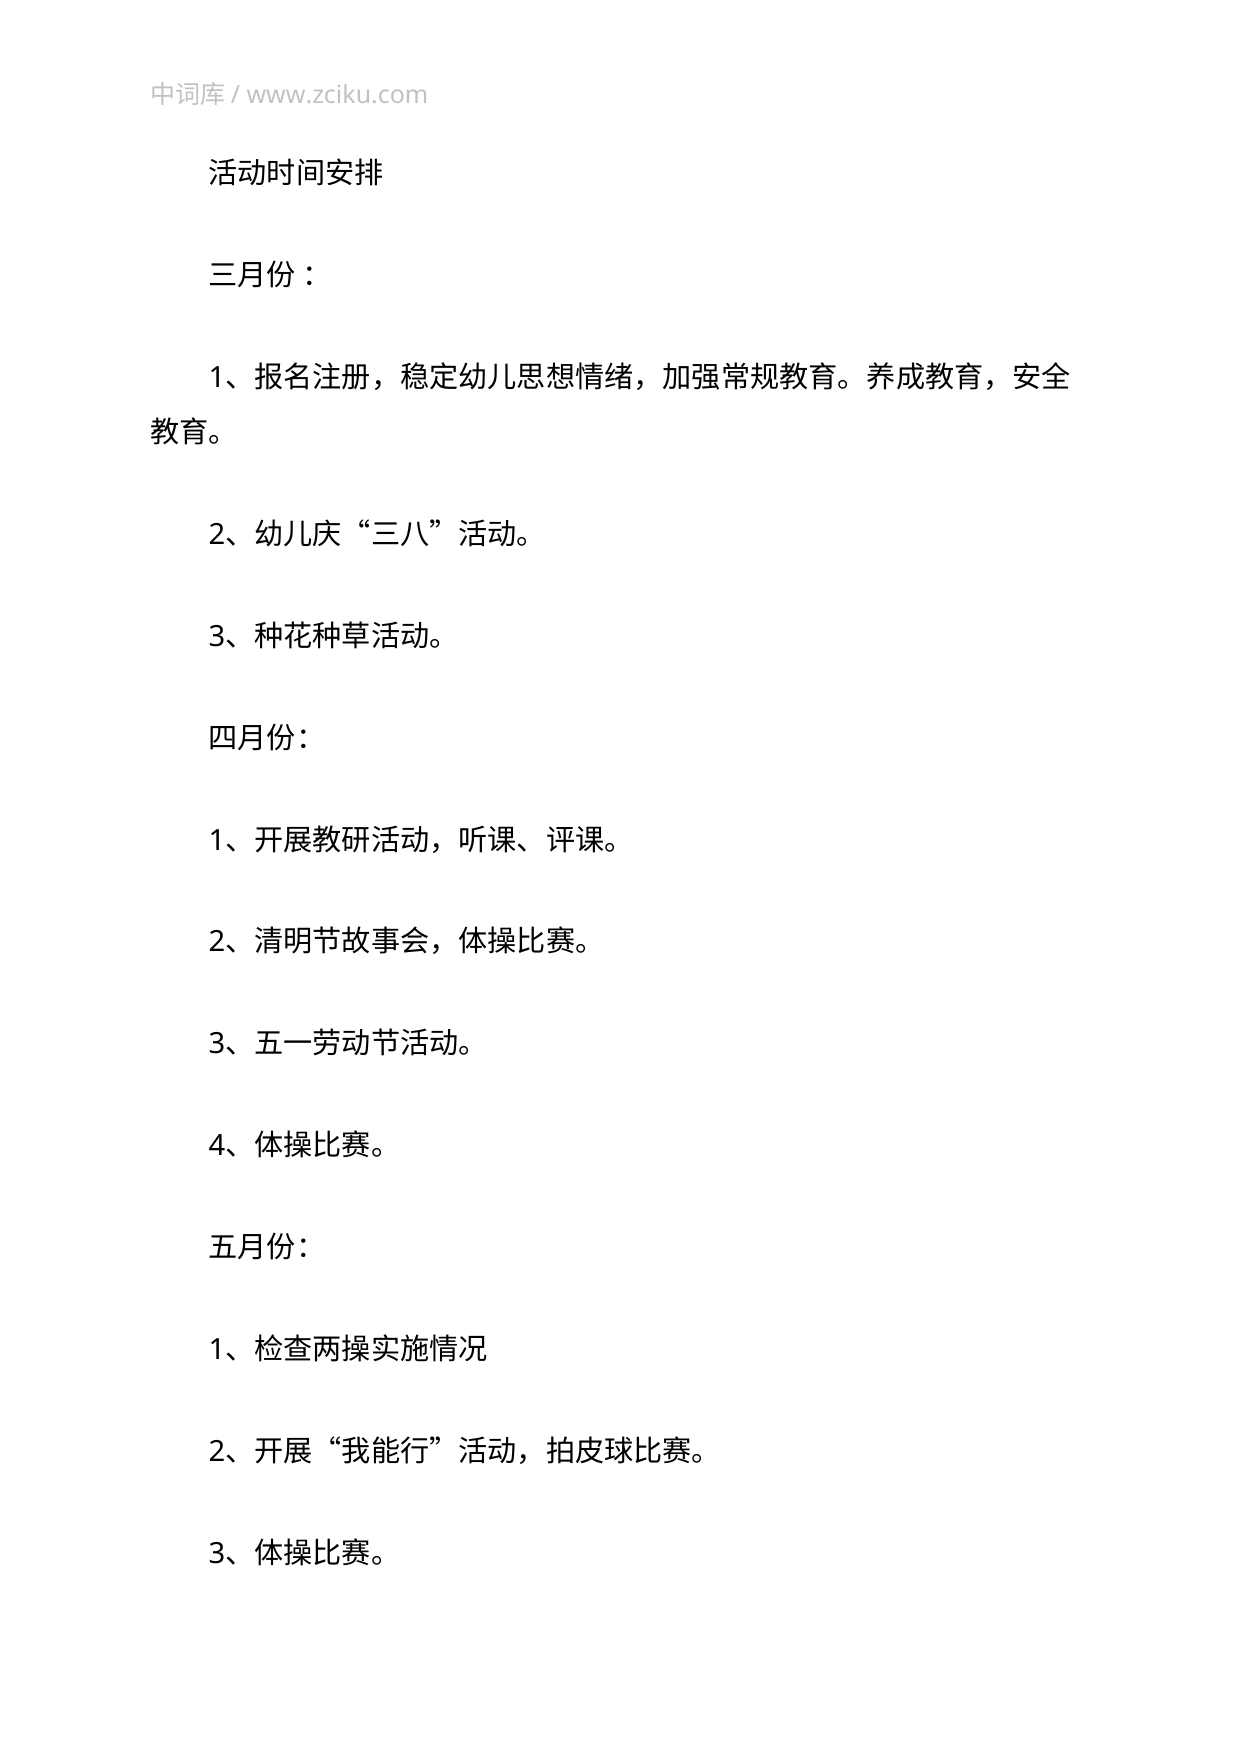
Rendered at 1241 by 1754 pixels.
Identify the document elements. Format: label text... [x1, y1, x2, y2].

text 3、五一劳动节活动。 [150, 1020, 1090, 1062]
text 2、开展“我能行”活动，拍皮球比赛。 [150, 1428, 1090, 1470]
text 1、检查两操实施情况 [150, 1326, 1090, 1368]
text 活动时间安排 [150, 150, 1090, 192]
text 2、清明节故事会，体操比赛。 [150, 918, 1090, 960]
text 1、开展教研活动，听课、评课。 [150, 816, 1090, 858]
text 1、报名注册，稳定幼儿思想情绪，加强常规教育。养成教育，安全教育。 [150, 353, 1090, 451]
text 三月份 ： [150, 252, 1090, 294]
text 3、种花种草活动。 [150, 612, 1090, 655]
text 五月份： [150, 1224, 1090, 1266]
text 4、体操比赛。 [150, 1122, 1090, 1164]
text 2、幼儿庆“三八”活动。 [150, 510, 1090, 553]
text 四月份： [150, 714, 1090, 757]
text 3、体操比赛。 [150, 1530, 1090, 1572]
